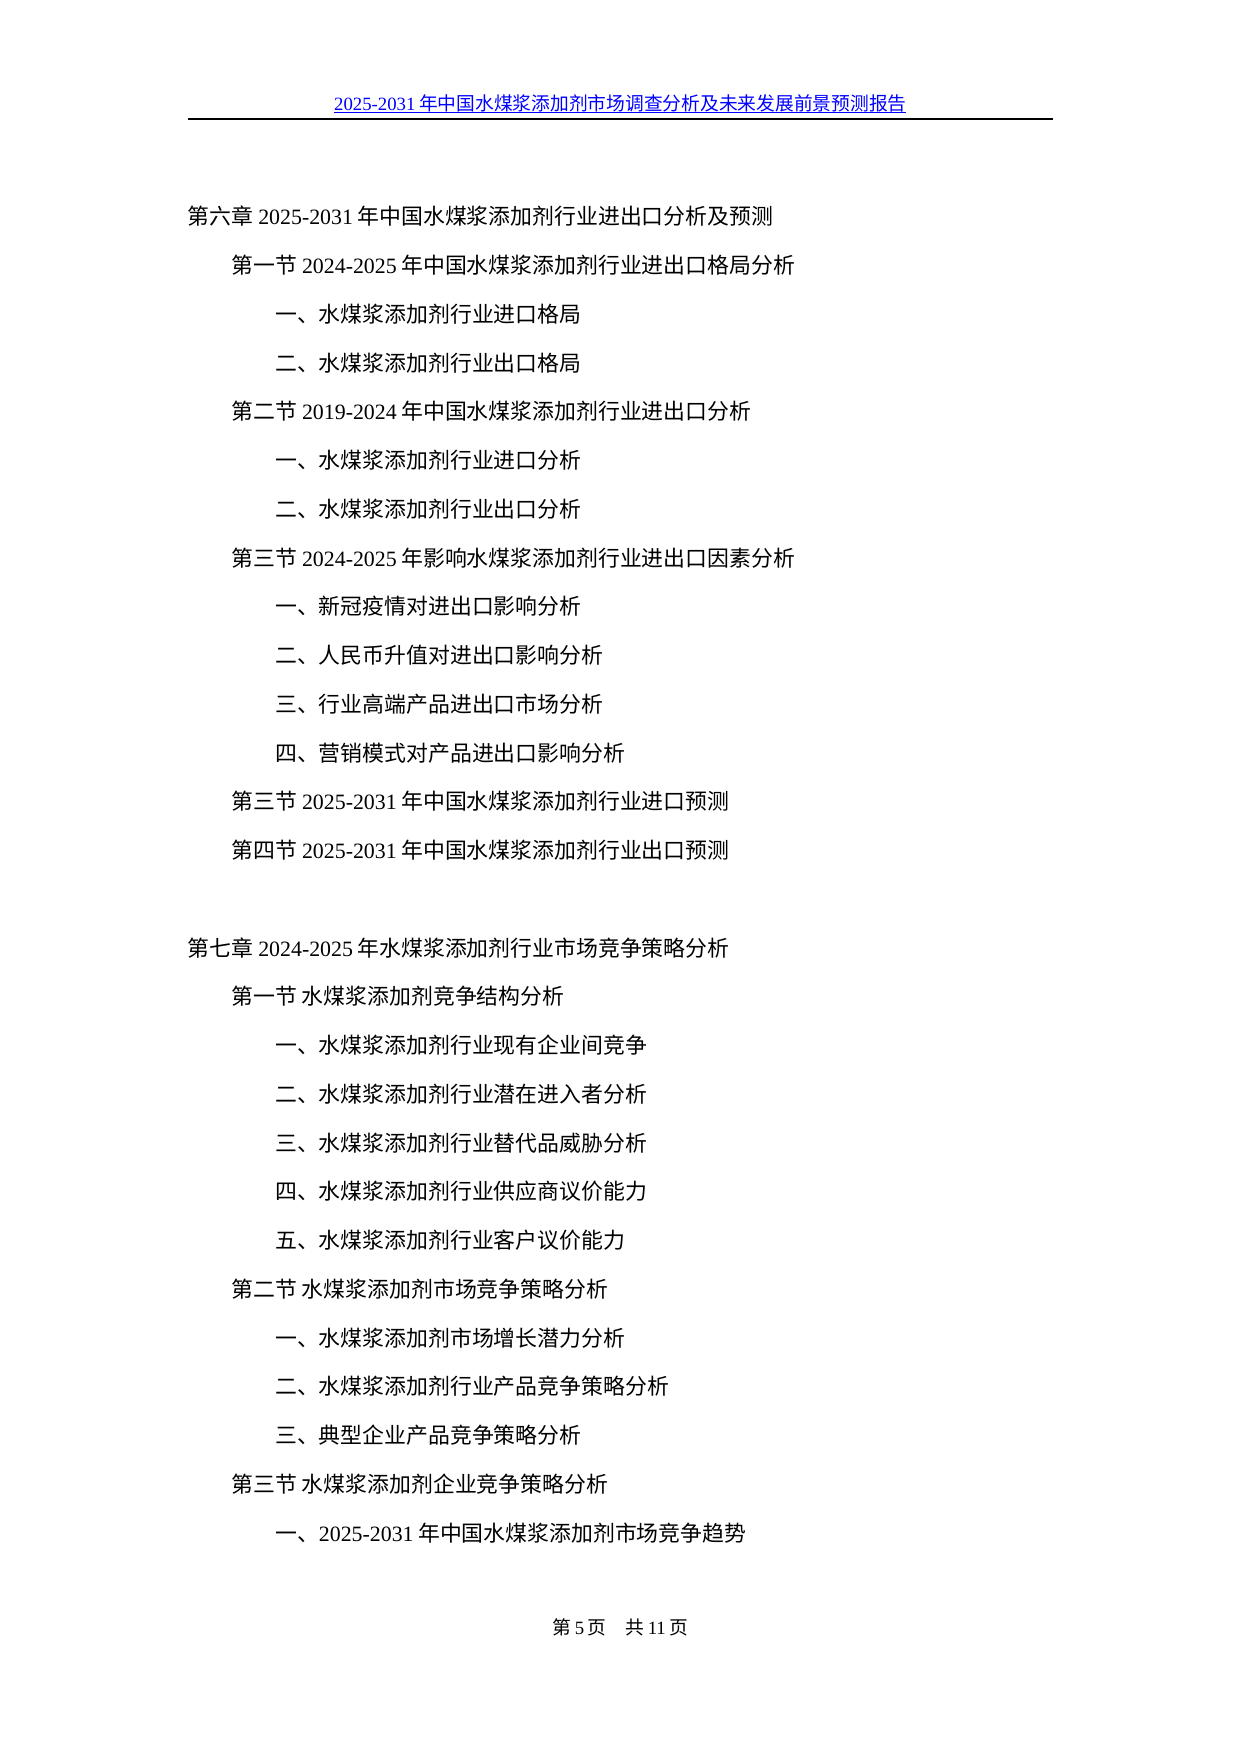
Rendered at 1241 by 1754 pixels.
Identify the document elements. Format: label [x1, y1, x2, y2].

text [187, 150, 1053, 1548]
